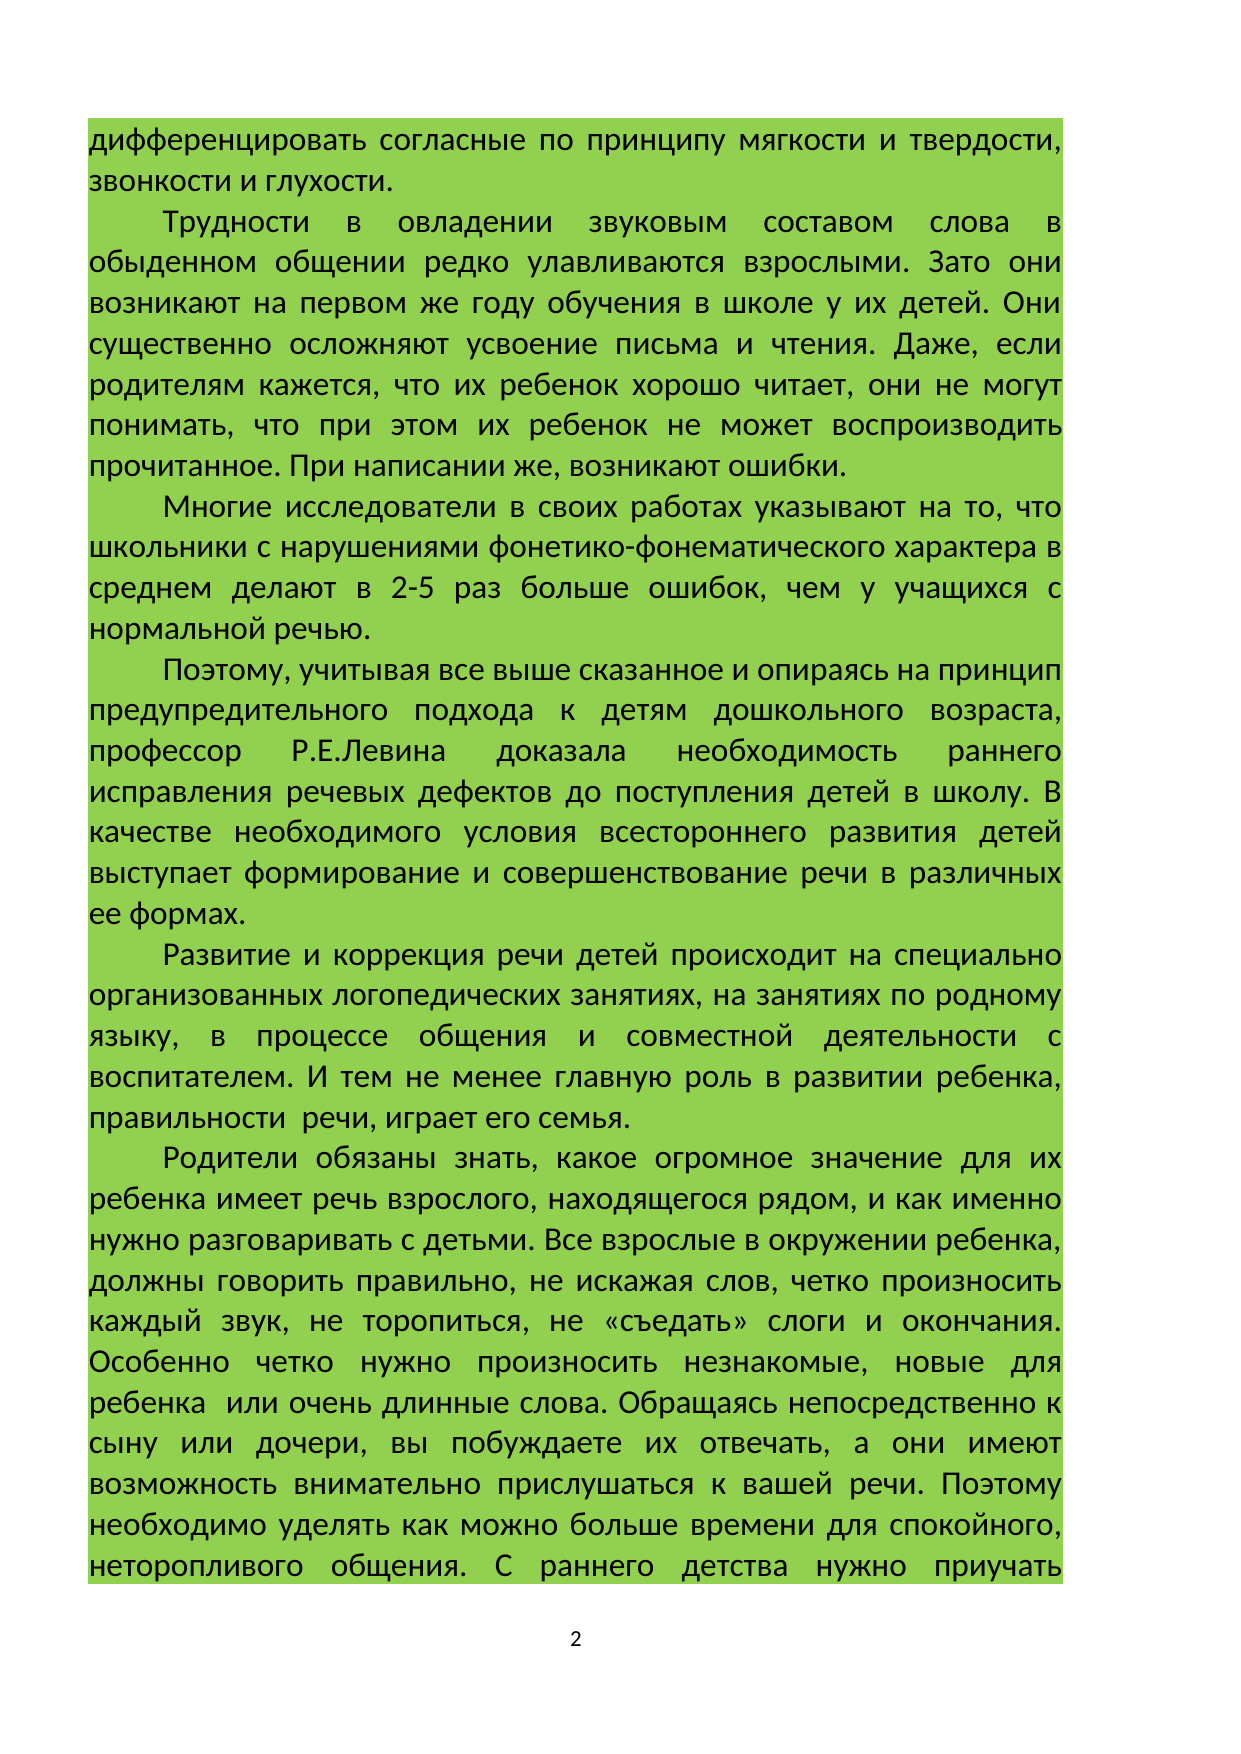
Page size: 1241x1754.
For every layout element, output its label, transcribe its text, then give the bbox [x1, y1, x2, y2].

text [88, 1136, 1063, 1584]
text Трудности в овладении звуковым составом слова в обыденном общении редко улавливаются взрослыми. Зато они возникают на первом же году обучения в школе у их детей. Они существенно осложняют усвоение письма и чтения. Даже, если родителям кажется, что их ребенок хорошо читает, они не могут понимать, что при этом их ребенок не может воспроизводить прочитанное. При написании же, возникают ошибки. [88, 199, 1063, 485]
text Многие исследователи в своих работах указывают на то, что школьники с нарушениями фонетико-фонематического характера в среднем делают в 2-5 раз больше ошибок, чем у учащихся с нормальной речью. [88, 485, 1063, 648]
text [88, 118, 1063, 199]
text Развитие и коррекция речи детей происходит на специально организованных логопедических занятиях, на занятиях по родному языку, в процессе общения и совместной деятельности с воспитателем. И тем не менее главную роль в развитии ребенка, правильности речи, играет его семья. [88, 933, 1063, 1136]
text Поэтому, учитывая все выше сказанное и опираясь на принцип предупредительного подхода к детям дошкольного возраста, профессор Р.Е.Левина доказала необходимость раннего исправления речевых дефектов до поступления детей в школу. В качестве необходимого условия всестороннего развития детей выступает формирование и совершенствование речи в различных ее формах. [88, 648, 1063, 933]
